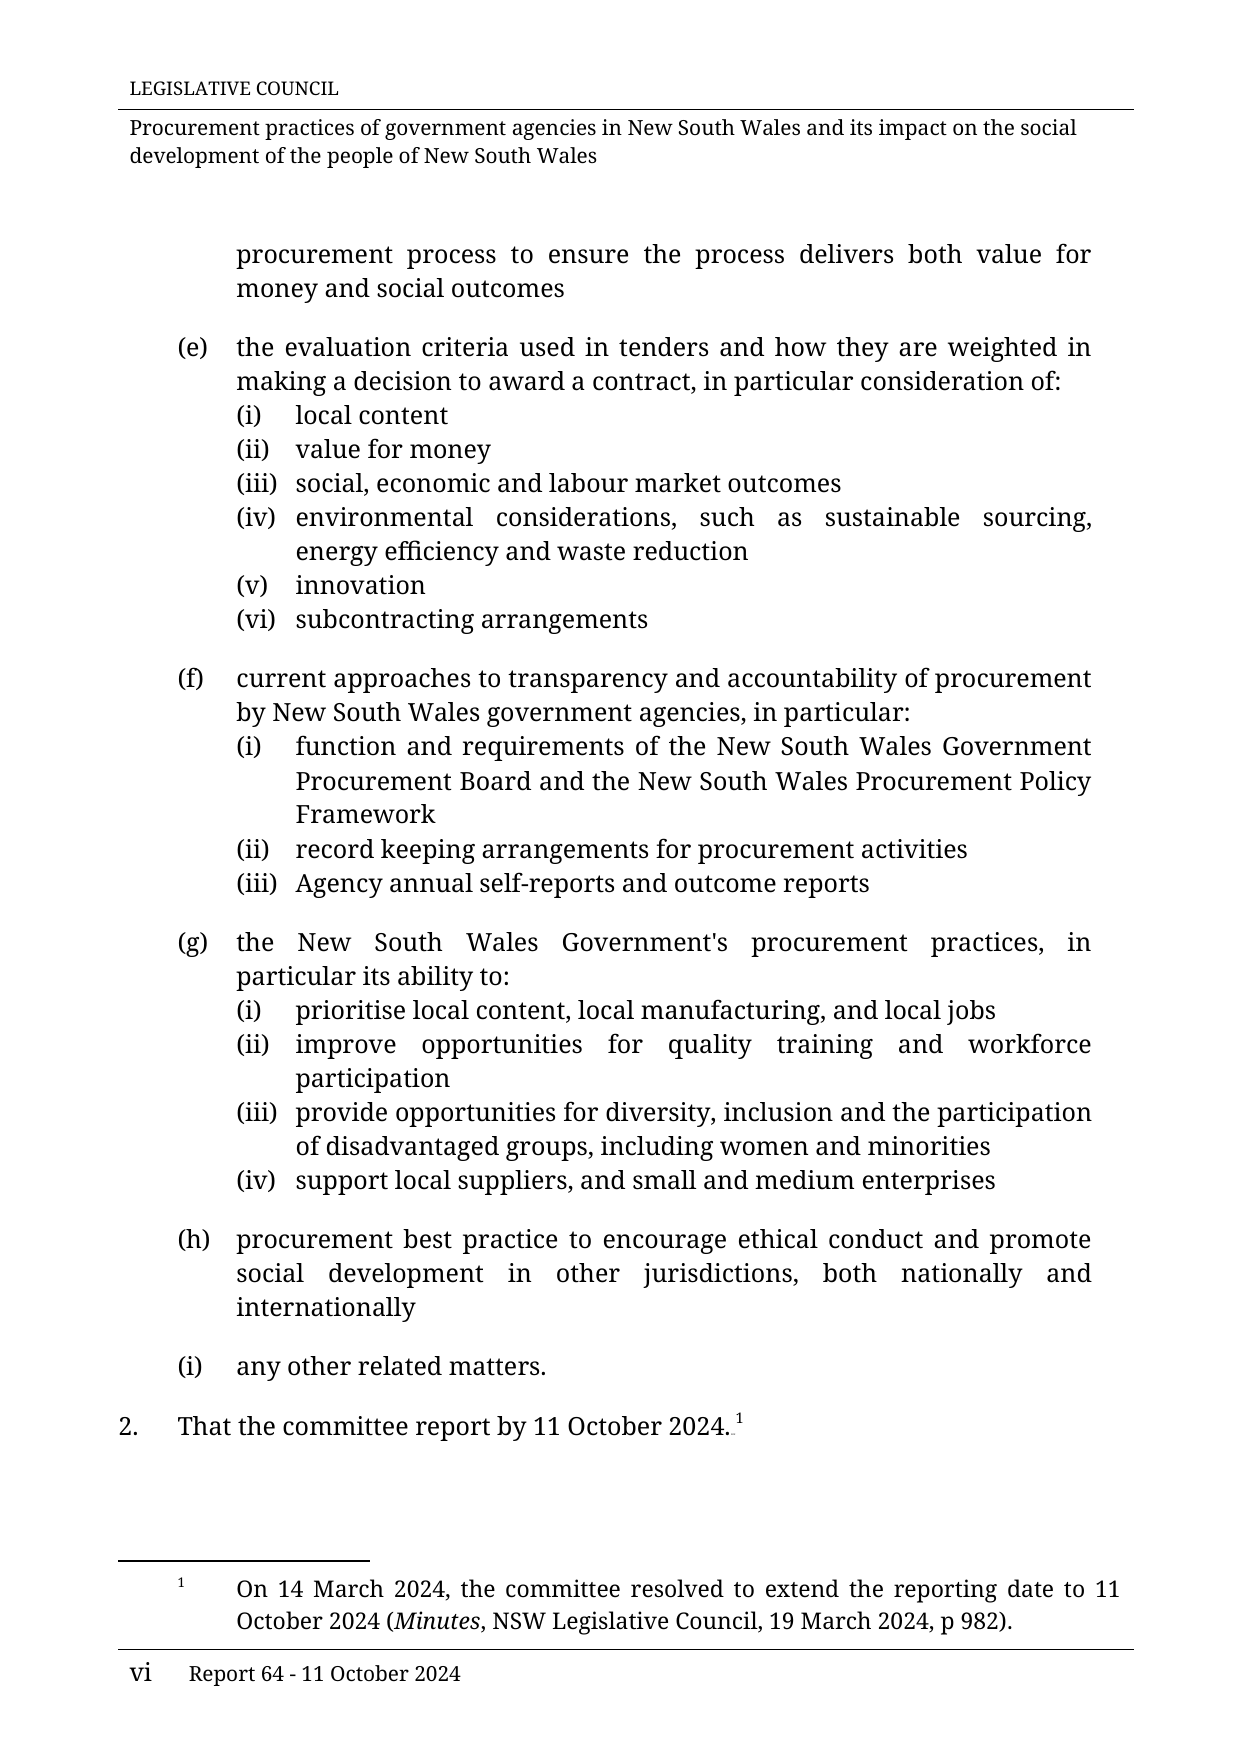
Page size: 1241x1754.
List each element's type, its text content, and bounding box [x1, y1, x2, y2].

list local content [236, 397, 1092, 432]
list social, economic and labour market outcomes [236, 466, 1092, 500]
list That the committee report by 11 October 2024.0F0F [118, 1408, 1092, 1442]
list prioritise local content, local manufacturing, and local jobs [236, 992, 1092, 1027]
list Agency annual self-reports and outcome reports [236, 865, 1092, 899]
list environmental considerations, such as sustainable sourcing, energy efficiency and waste reduction [236, 500, 1092, 568]
list the New South Wales Government's procurement practices, in particular its ability to: [177, 924, 1092, 992]
list the evaluation criteria used in tenders and how they are weighted in making a decision to award a contract, in particular consideration of: [177, 329, 1092, 397]
list improve opportunities for quality training and workforce participation [236, 1027, 1092, 1095]
list record keeping arrangements for procurement activities [236, 831, 1092, 865]
list support local suppliers, and small and medium enterprises [236, 1163, 1092, 1197]
list provide opportunities for diversity, inclusion and the participation of disadvantaged groups, including women and minorities [236, 1095, 1092, 1163]
list any other related matters. [177, 1349, 1092, 1383]
list procurement best practice to encourage ethical conduct and promote social development in other jurisdictions, both nationally and internationally [177, 1222, 1092, 1324]
list subcontracting arrangements [236, 602, 1092, 636]
list function and requirements of the New South Wales Government Procurement Board and the New South Wales Procurement Policy Framework [236, 729, 1092, 831]
list current approaches to transparency and accountability of procurement by New South Wales government agencies, in particular: [177, 661, 1092, 729]
list value for money [236, 432, 1092, 466]
list innovation [236, 568, 1092, 602]
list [177, 236, 1092, 304]
